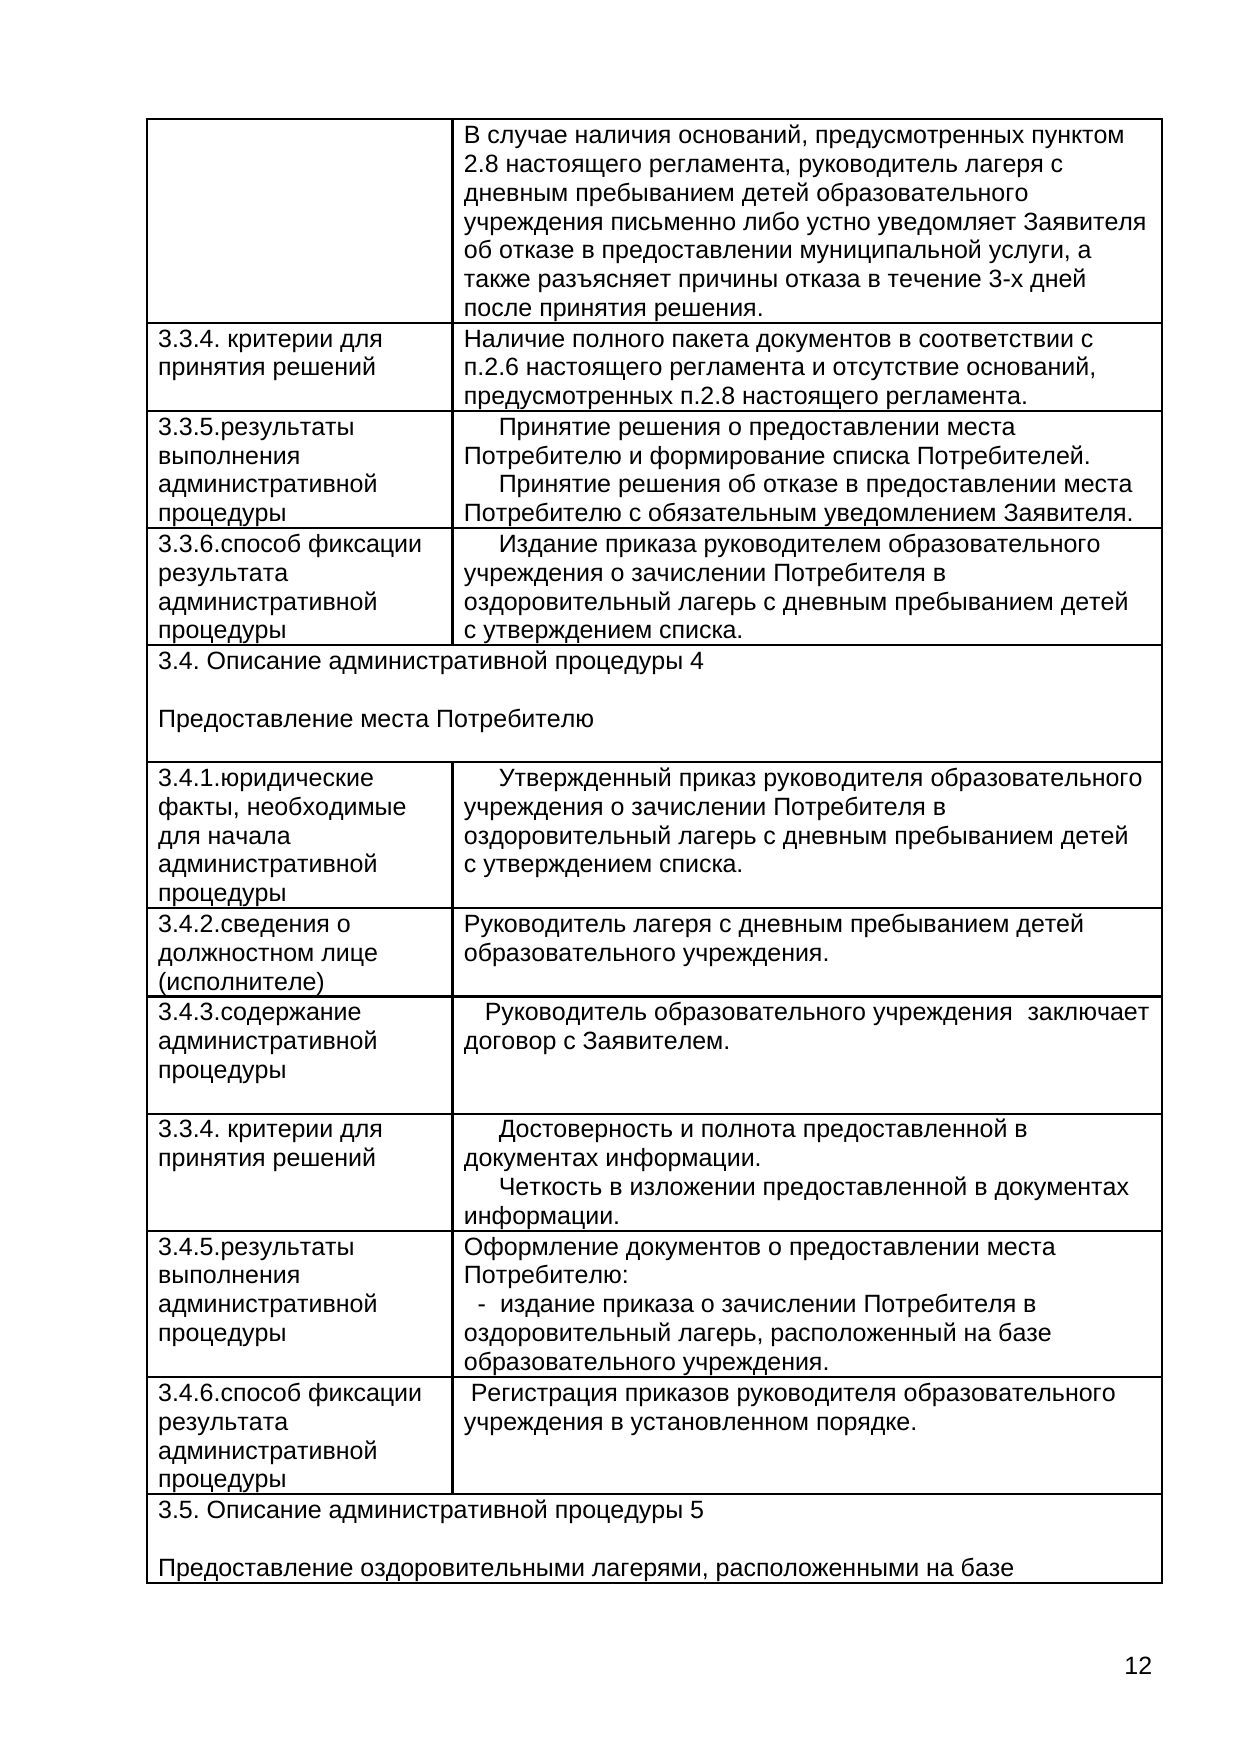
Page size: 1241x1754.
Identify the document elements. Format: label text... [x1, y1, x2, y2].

table_cell Издание приказа руководителем образовательного учреждения о зачислении Потребителя в оздоровительный лагерь с дневным пребыванием детей с утверждением списка. [454, 529, 1161, 644]
table_cell Руководитель лагеря с дневным пребыванием детей образовательного учреждения. [454, 909, 1161, 995]
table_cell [148, 120, 451, 322]
table_cell Регистрация приказов руководителя образовательного учреждения в установленном порядке. [454, 1378, 1161, 1493]
table_cell Утвержденный приказ руководителя образовательного учреждения о зачислении Потребителя в оздоровительный лагерь с дневным пребыванием детей с утверждением списка. [454, 763, 1161, 907]
table_cell 3.3.4. критерии для принятия решений [148, 324, 451, 410]
table_cell 3.4.1.юридические факты, необходимые для начала административной процедуры [148, 763, 451, 907]
table_cell 3.4.3.содержание административной процедуры [148, 998, 451, 1112]
table_cell 3.4.2.сведения о должностном лице (исполнителе) [148, 909, 451, 995]
table_cell Руководитель образовательного учреждения заключает договор с Заявителем. [454, 998, 1161, 1112]
table_cell Достоверность и полнота предоставленной в документах информации. Четкость в изложении предоставленной в документах информации. [454, 1115, 1161, 1229]
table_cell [148, 1495, 1161, 1582]
table_cell 3.4. Описание административной процедуры 4 Предоставление места Потребителю [148, 646, 1161, 761]
table_cell 3.3.6.способ фиксации результата административной процедуры [148, 529, 451, 644]
table_cell Наличие полного пакета документов в соответствии с п.2.6 настоящего регламента и отсутствие оснований, предусмотренных п.2.8 настоящего регламента. [454, 324, 1161, 410]
table_cell Оформление документов о предоставлении места Потребителю: - издание приказа о зачислении Потребителя в оздоровительный лагерь, расположенный на базе образовательного учреждения. [454, 1232, 1161, 1376]
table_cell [454, 120, 1161, 322]
table_cell 3.4.5.результаты выполнения административной процедуры [148, 1232, 451, 1376]
table_cell 3.3.4. критерии для принятия решений [148, 1115, 451, 1229]
table_cell 3.4.6.способ фиксации результата административной процедуры [148, 1378, 451, 1493]
table_cell Принятие решения о предоставлении места Потребителю и формирование списка Потребителей. Принятие решения об отказе в предоставлении места Потребителю с обязательным уведомлением Заявителя. [454, 412, 1161, 527]
table_cell 3.3.5.результаты выполнения административной процедуры [148, 412, 451, 527]
